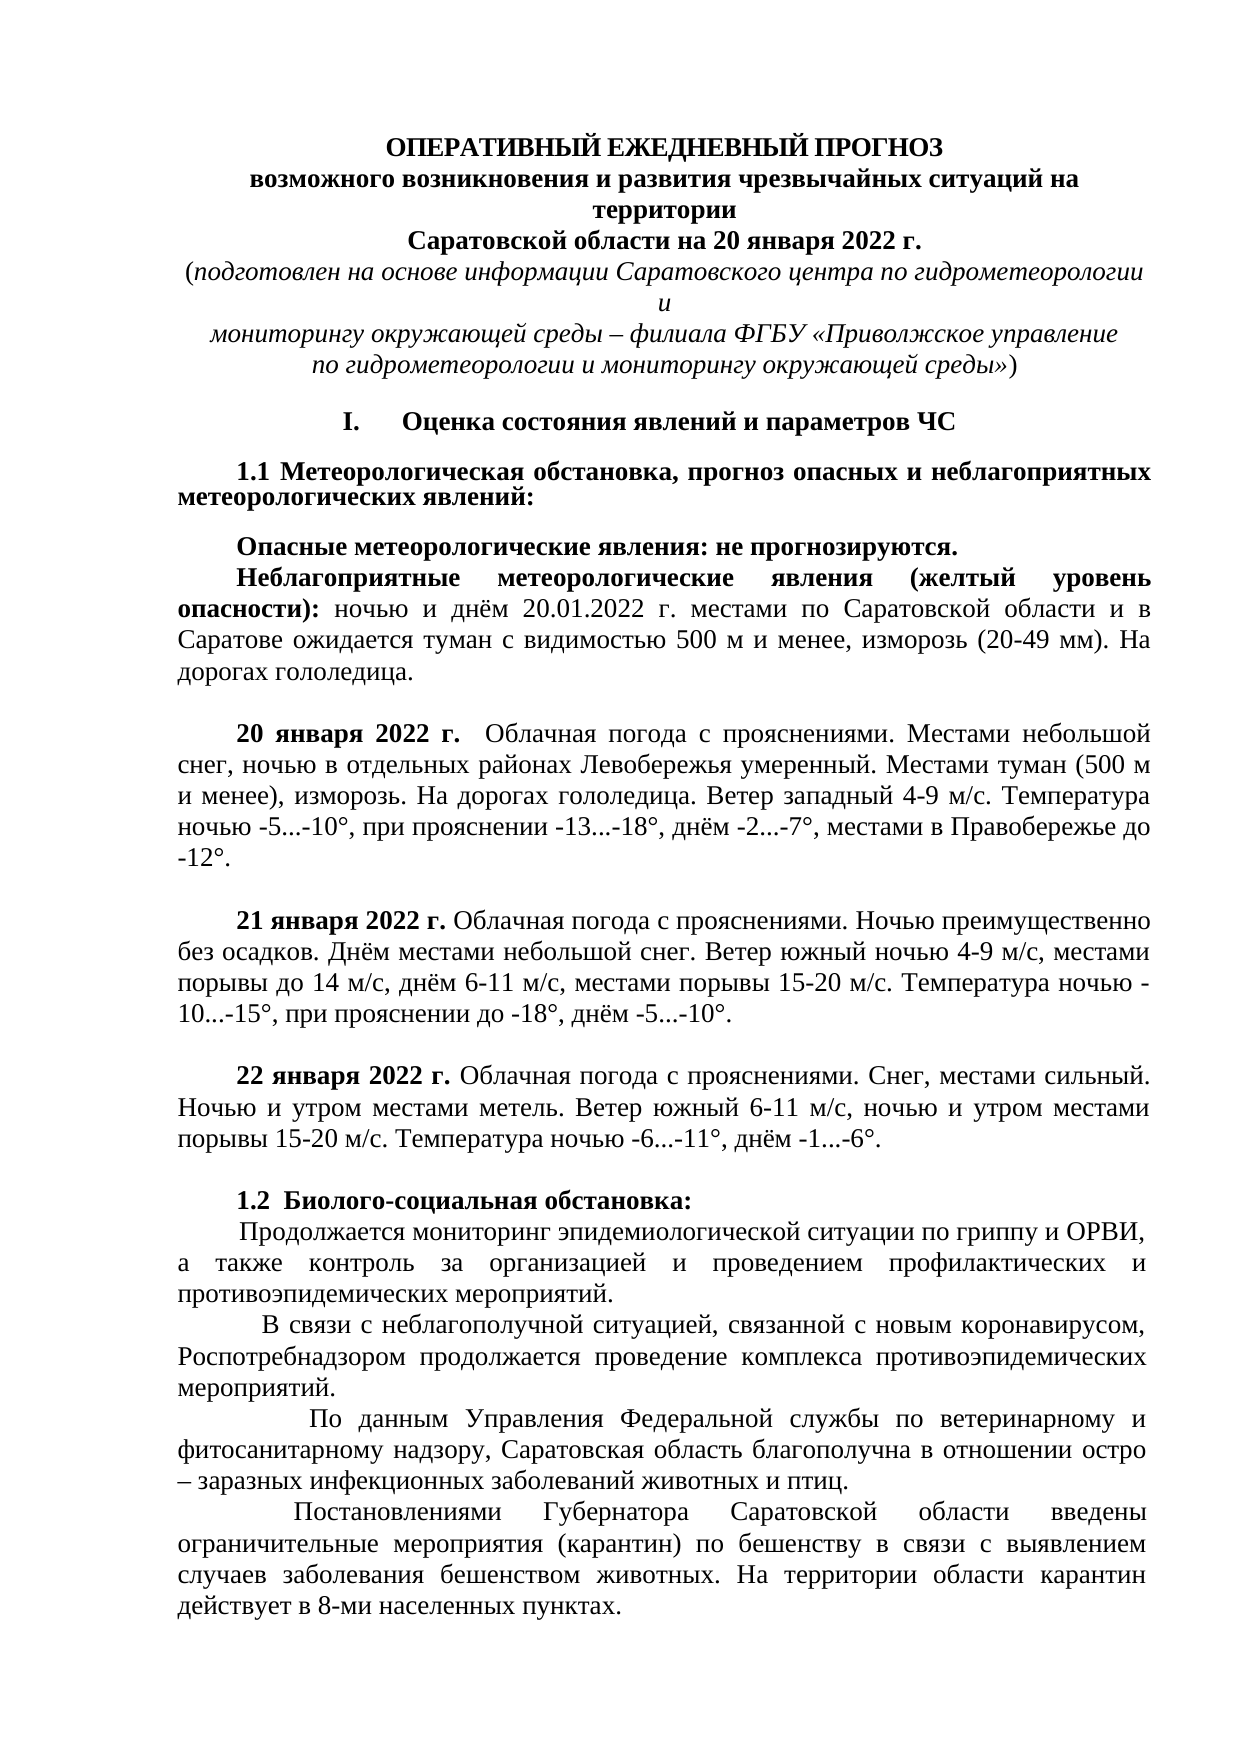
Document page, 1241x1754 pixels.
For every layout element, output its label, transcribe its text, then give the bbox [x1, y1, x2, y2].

text 20 января 2022 г. Облачная погода с прояснениями. Местами небольшой снег, ночью в отдельных районах Левобережья умеренный. Местами туман (500 м и менее), изморозь. На дорогах гололедица. Ветер западный 4-9 м/с. Температура ночью -5...-10°, при прояснении -13...-18°, днём -2...-7°, местами в Правобережье до -12°. [177, 717, 1152, 873]
text По данным Управления Федеральной службы по ветеринарному и фитосанитарному надзору, Саратовская область благополучна в отношении остро – заразных инфекционных заболеваний животных и птиц. [177, 1402, 1148, 1496]
text Опасные метеорологические явления: не прогнозируются. [177, 530, 1152, 561]
text 1.2 Биолого-социальная обстановка: [177, 1184, 1152, 1215]
text Продолжается мониторинг эпидемиологической ситуации по гриппу и ОРВИ, а также контроль за организацией и проведением профилактических и противоэпидемических мероприятий. [177, 1215, 1148, 1309]
text мониторингу окружающей среды – филиала ФГБУ «Приволжское управление [177, 317, 1152, 349]
text ОПЕРАТИВНЫЙ ЕЖЕДНЕВНЫЙ ПРОГНОЗ [177, 131, 1152, 162]
text 21 января 2022 г. Облачная погода с прояснениями. Ночью преимущественно без осадков. Днём местами небольшой снег. Ветер южный ночью 4-9 м/с, местами порывы до 14 м/с, днём 6-11 м/с, местами порывы 15-20 м/с. Температура ночью -10...-15°, при прояснении до -18°, днём -5...-10°. [177, 904, 1152, 1028]
list Оценка состояния явлений и параметров ЧС [177, 405, 1122, 436]
text 22 января 2022 г. Облачная погода с прояснениями. Снег, местами сильный. Ночью и утром местами метель. Ветер южный 6-11 м/с, ночью и утром местами порывы 15-20 м/с. Температура ночью -6...-11°, днём -1...-6°. [177, 1059, 1152, 1153]
text Неблагоприятные метеорологические явления (желтый уровень опасности): ночью и днём 20.01.2022 г. местами по Саратовской области и в Саратове ожидается туман с видимостью 500 м и менее, изморозь (20-49 мм). На дорогах гололедица. [177, 561, 1152, 686]
text 1.1 Метеорологическая обстановка, прогноз опасных и неблагоприятных метеорологических явлений: [177, 461, 1152, 511]
text Постановлениями Губернатора Саратовской области введены ограничительные мероприятия (карантин) по бешенству в связи с выявлением случаев заболевания бешенством животных. На территории области карантин действует в 8-ми населенных пунктах. [177, 1496, 1148, 1620]
text по гидрометеорологии и мониторингу окружающей среды») [177, 349, 1152, 380]
text возможного возникновения и развития чрезвычайных ситуаций на территории [177, 162, 1152, 224]
text В связи с неблагополучной ситуацией, связанной с новым коронавирусом, Роспотребнадзором продолжается проведение комплекса противоэпидемических мероприятий. [177, 1309, 1148, 1402]
text (подготовлен на основе информации Саратовского центра по гидрометеорологии и [177, 255, 1152, 317]
text Саратовской области на 20 января 2022 г. [177, 224, 1152, 255]
